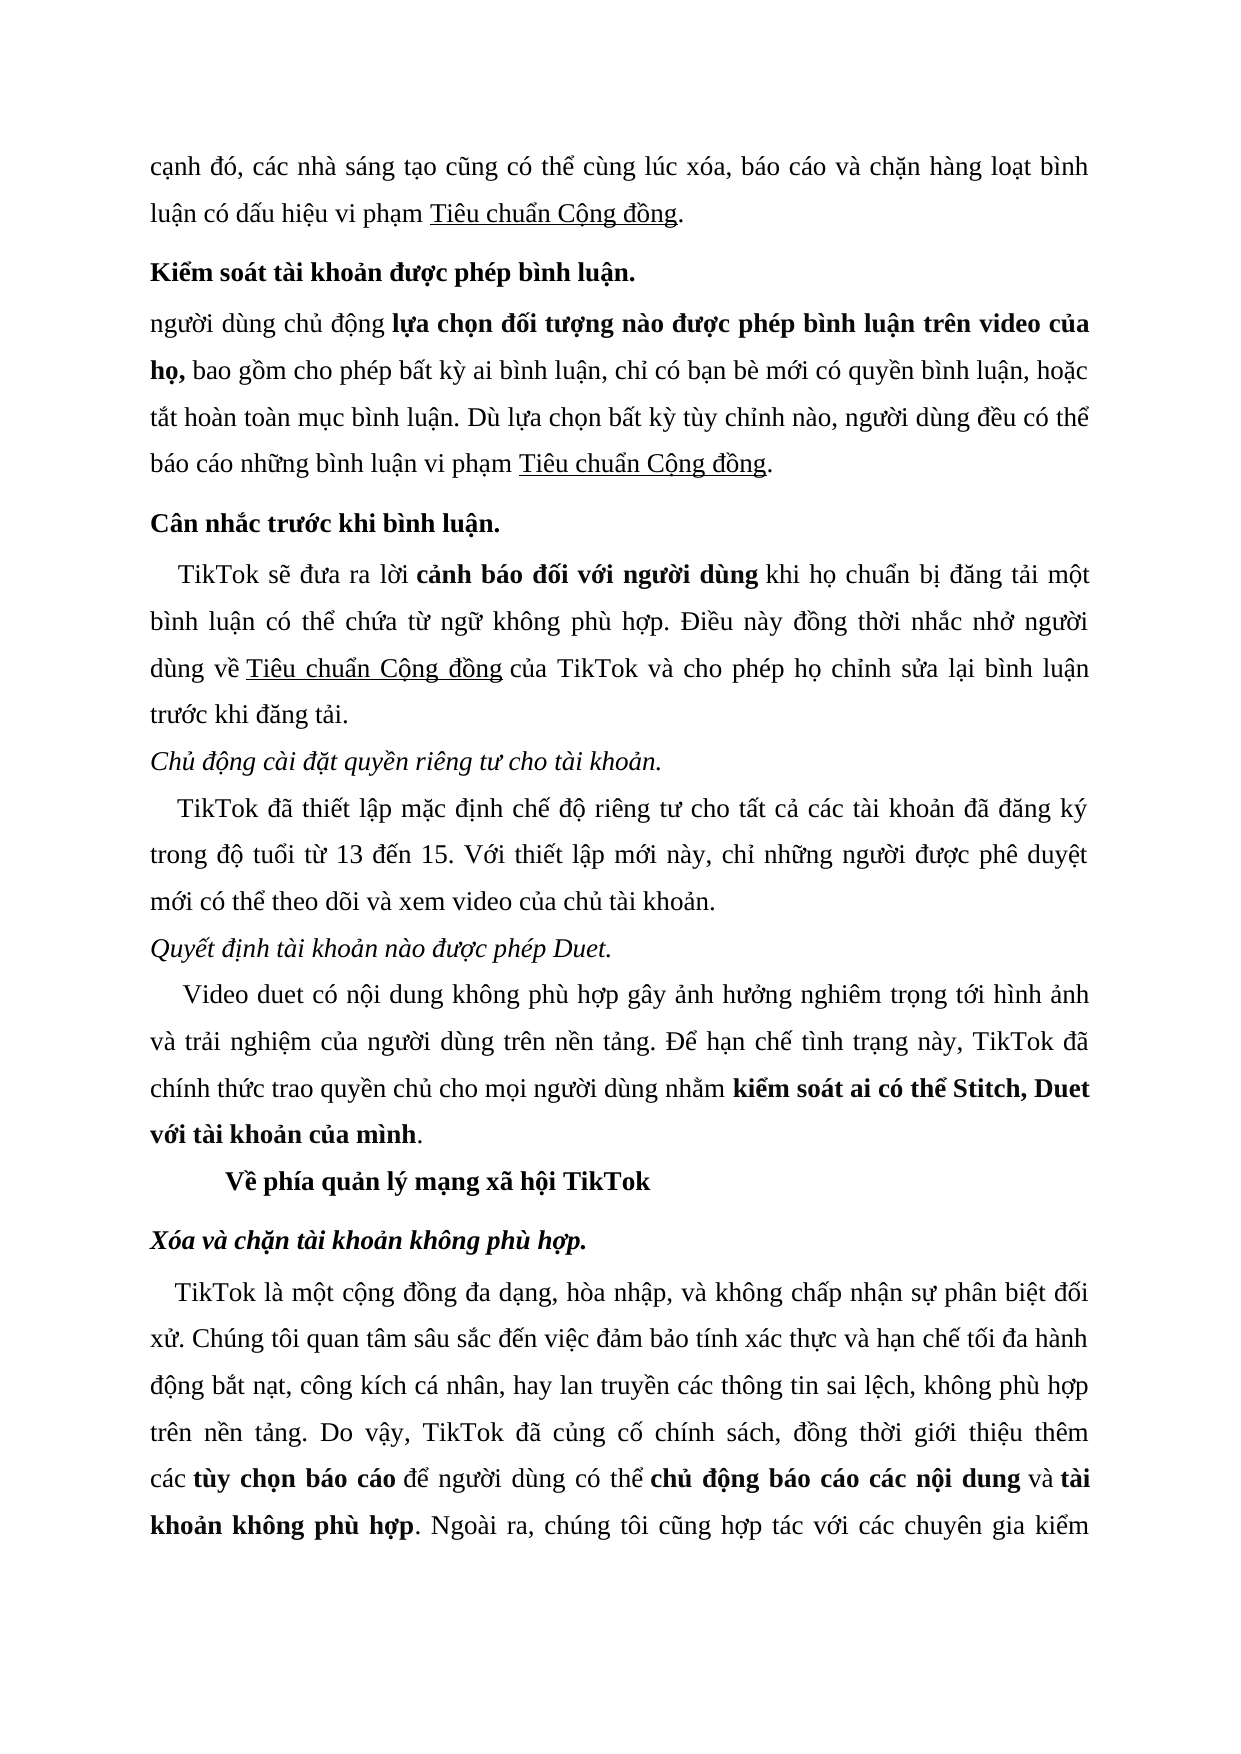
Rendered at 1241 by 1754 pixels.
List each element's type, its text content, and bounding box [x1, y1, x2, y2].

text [150, 150, 1090, 228]
subtitle Kiểm soát tài khoản được phép bình luận. [150, 256, 1090, 287]
text Chủ động cài đặt quyền riêng tư cho tài khoản. [150, 745, 1090, 776]
text người dùng chủ động lựa chọn đối tượng nào được phép bình luận trên video của họ, bao gồm cho phép bất kỳ ai bình luận, chỉ có bạn bè mới có quyền bình luận, hoặc tắt hoàn toàn mục bình luận. Dù lựa chọn bất kỳ tùy chỉnh nào, người dùng đều có thể báo cáo những bình luận vi phạm Tiêu chuẩn Cộng đồng. [150, 307, 1090, 479]
text TikTok đã thiết lập mặc định chế độ riêng tư cho tất cả các tài khoản đã đăng ký trong độ tuổi từ 13 đến 15. Với thiết lập mới này, chỉ những người được phê duyệt mới có thể theo dõi và xem video của chủ tài khoản. [150, 792, 1090, 916]
text TikTok sẽ đưa ra lời cảnh báo đối với người dùng khi họ chuẩn bị đăng tải một bình luận có thể chứa từ ngữ không phù hợp. Điều này đồng thời nhắc nhở người dùng về Tiêu chuẩn Cộng đồng của TikTok và cho phép họ chỉnh sửa lại bình luận trước khi đăng tải. [150, 558, 1090, 729]
text Quyết định tài khoản nào được phép Duet. [150, 932, 1090, 963]
subtitle Xóa và chặn tài khoản không phù hợp. [150, 1224, 1090, 1255]
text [150, 1276, 1090, 1540]
text Video duet có nội dung không phù hợp gây ảnh hưởng nghiêm trọng tới hình ảnh và trải nghiệm của người dùng trên nền tảng. Để hạn chế tình trạng này, TikTok đã chính thức trao quyền chủ cho mọi người dùng nhằm kiểm soát ai có thể Stitch, Duet với tài khoản của mình. [150, 978, 1090, 1149]
text Về phía quản lý mạng xã hội TikTok [225, 1165, 1090, 1196]
subtitle Cân nhắc trước khi bình luận. [150, 507, 1090, 538]
